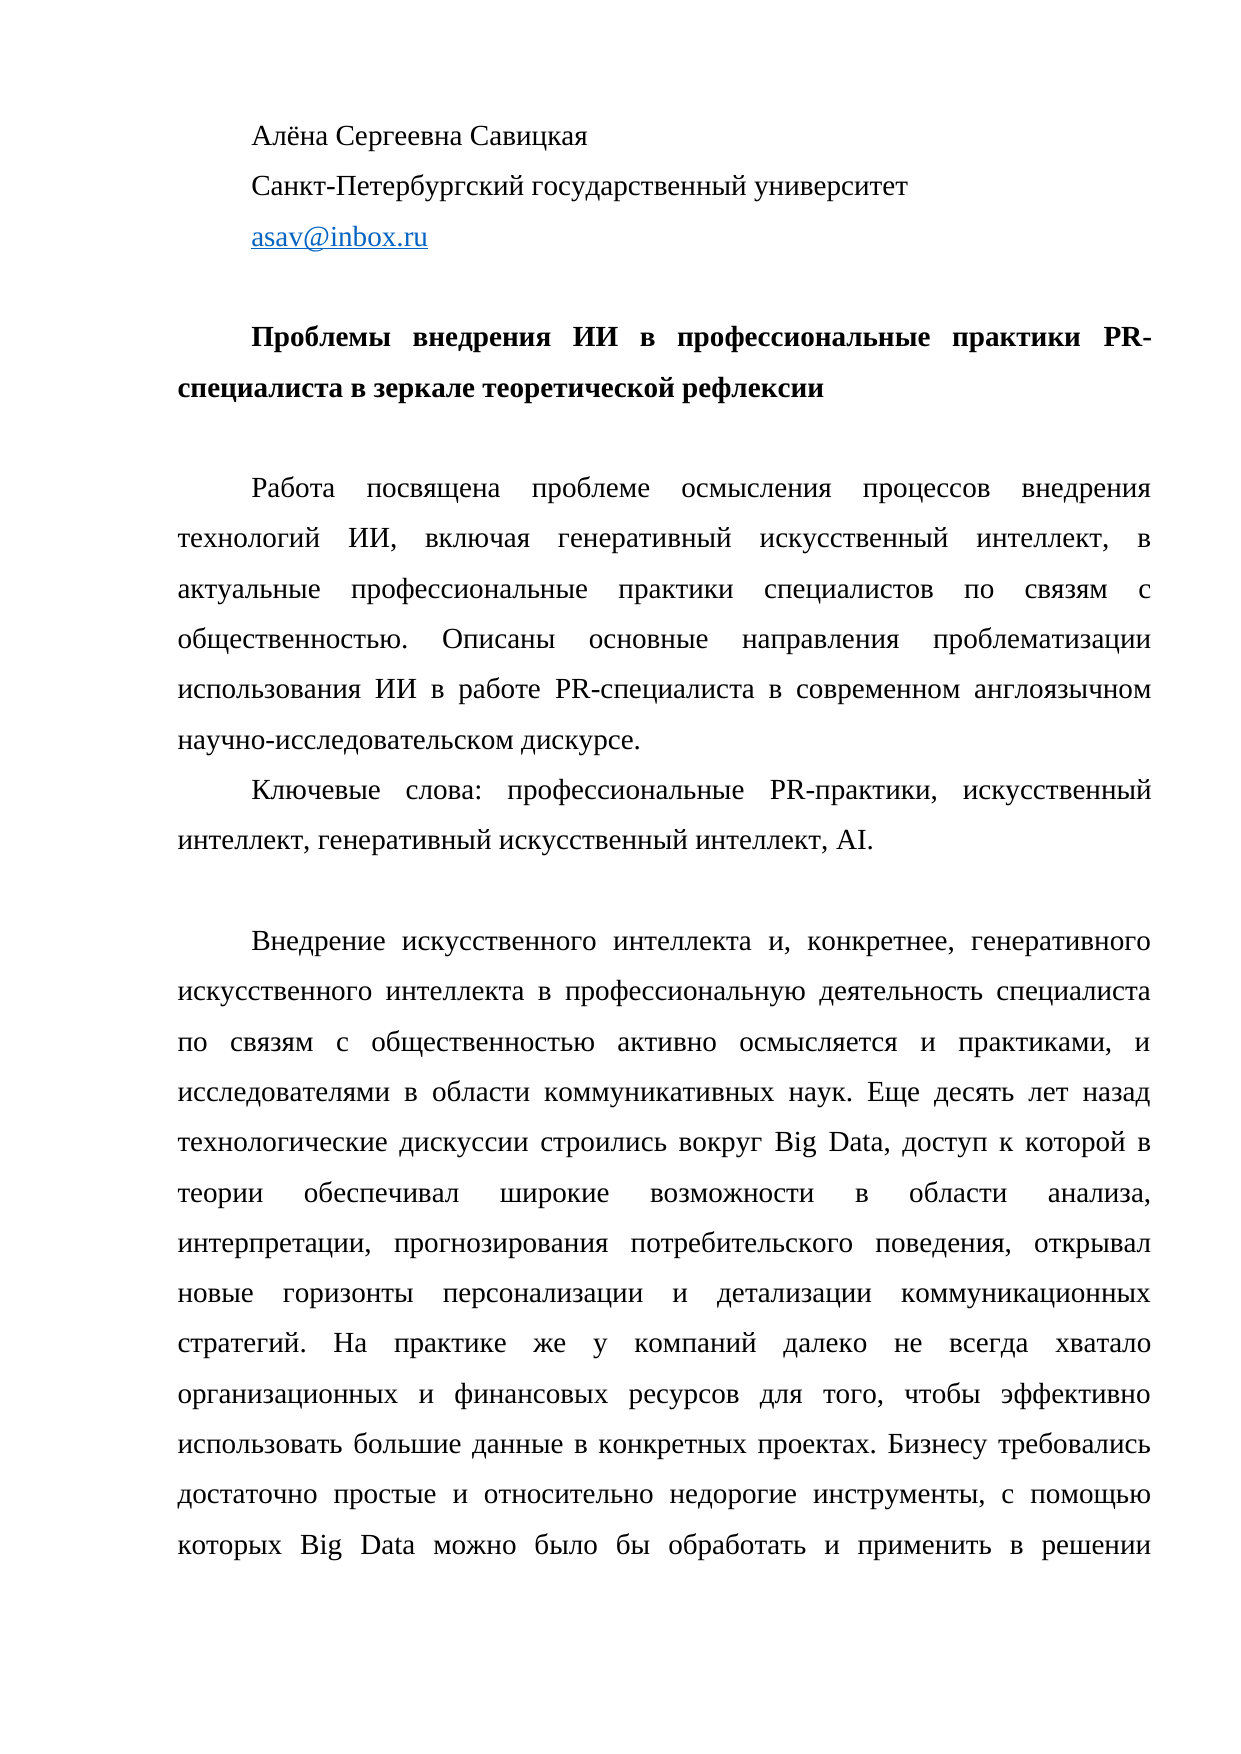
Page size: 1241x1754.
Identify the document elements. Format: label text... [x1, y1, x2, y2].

text Алёна Сергеевна Савицкая [177, 118, 1152, 152]
text asav@inbox.ru [177, 219, 1152, 252]
text Проблемы внедрения ИИ в профессиональные практики PR-специалиста в зеркале теоретической рефлексии [177, 319, 1152, 403]
text Работа посвящена проблеме осмысления процессов внедрения технологий ИИ, включая генеративный искусственный интеллект, в актуальные профессиональные практики специалистов по связям с общественностью. Описаны основные направления проблематизации использования ИИ в работе PR-специалиста в современном англоязычном научно-исследовательском дискурсе. [177, 470, 1152, 755]
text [177, 923, 1152, 1560]
text Ключевые слова: профессиональные PR-практики, искусственный интеллект, генеративный искусственный интеллект, AI. [177, 772, 1152, 856]
text Санкт-Петербургский государственный университет [177, 168, 1152, 202]
